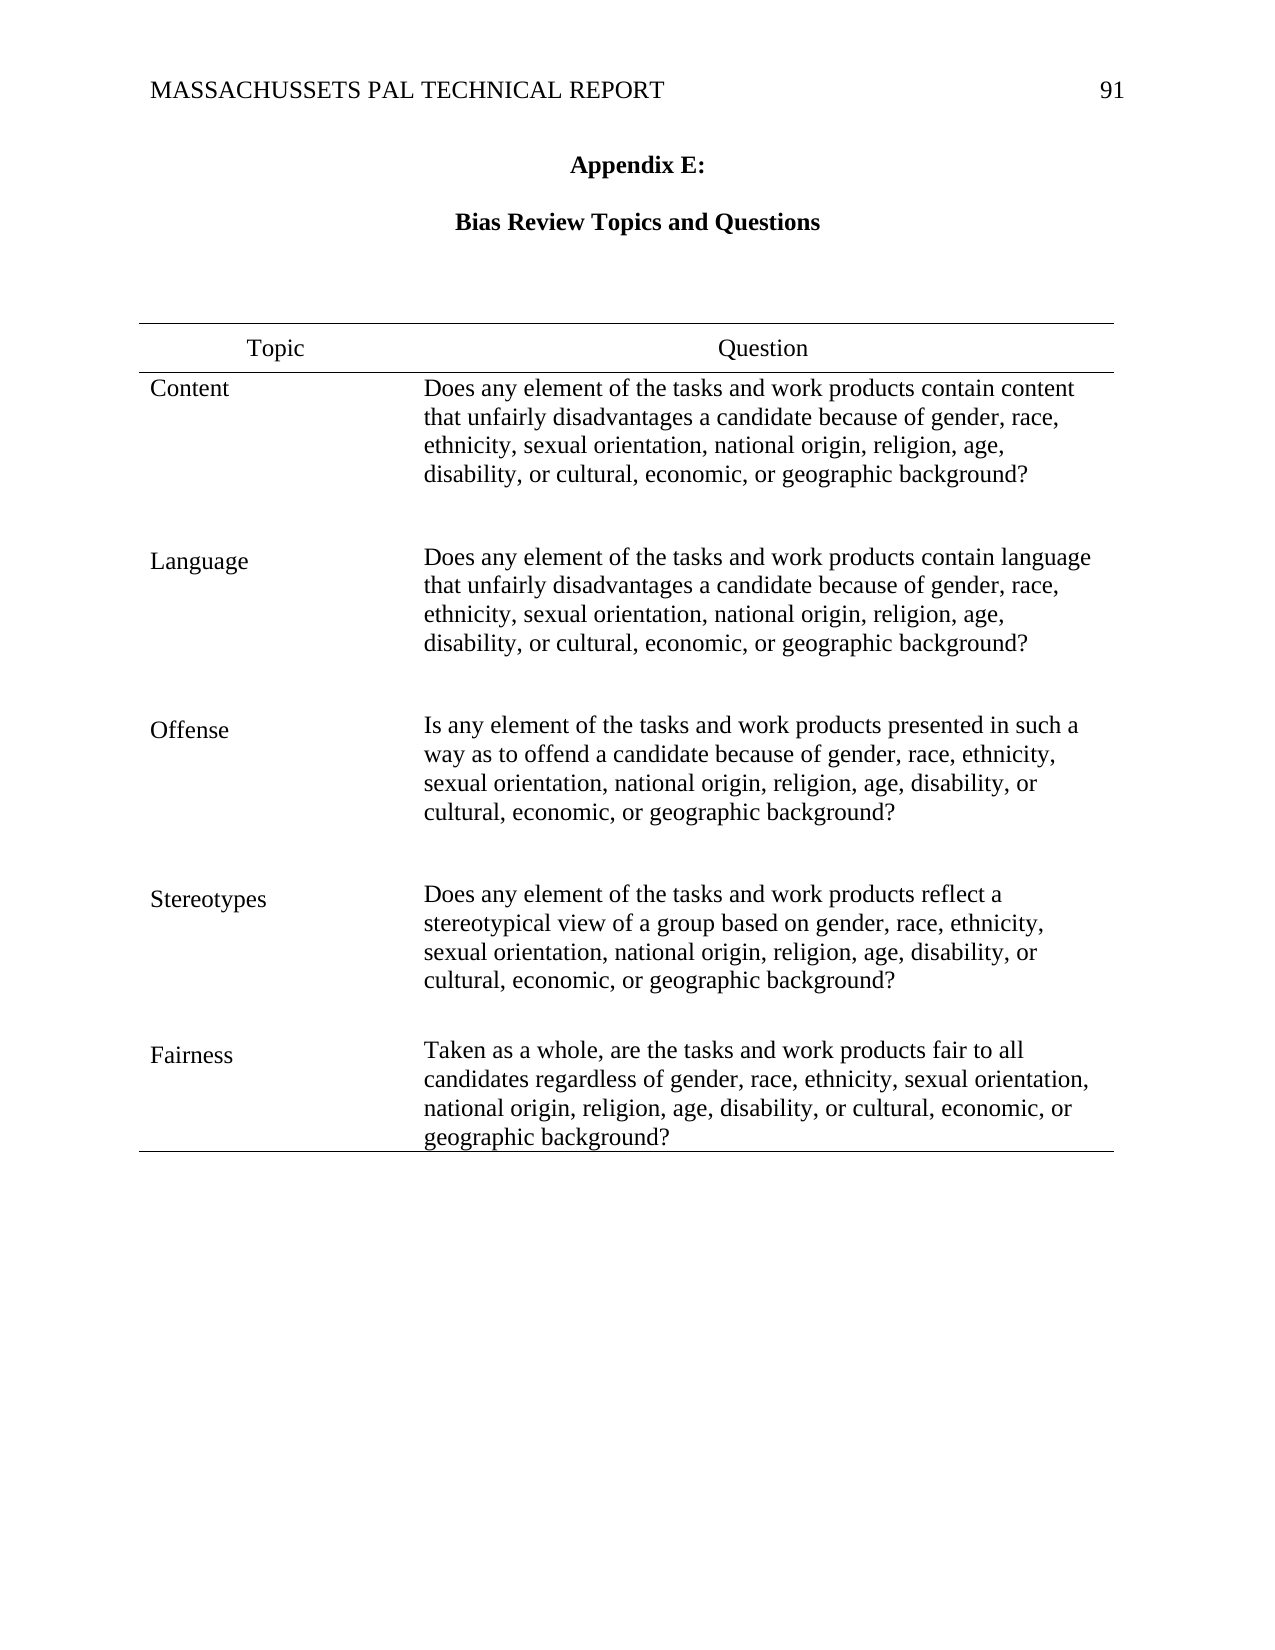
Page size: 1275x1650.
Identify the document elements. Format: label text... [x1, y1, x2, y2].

text Bias Review Topics and Questions [150, 207, 1125, 236]
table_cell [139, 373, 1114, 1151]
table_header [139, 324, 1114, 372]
text Appendix E: [150, 150, 1125, 179]
